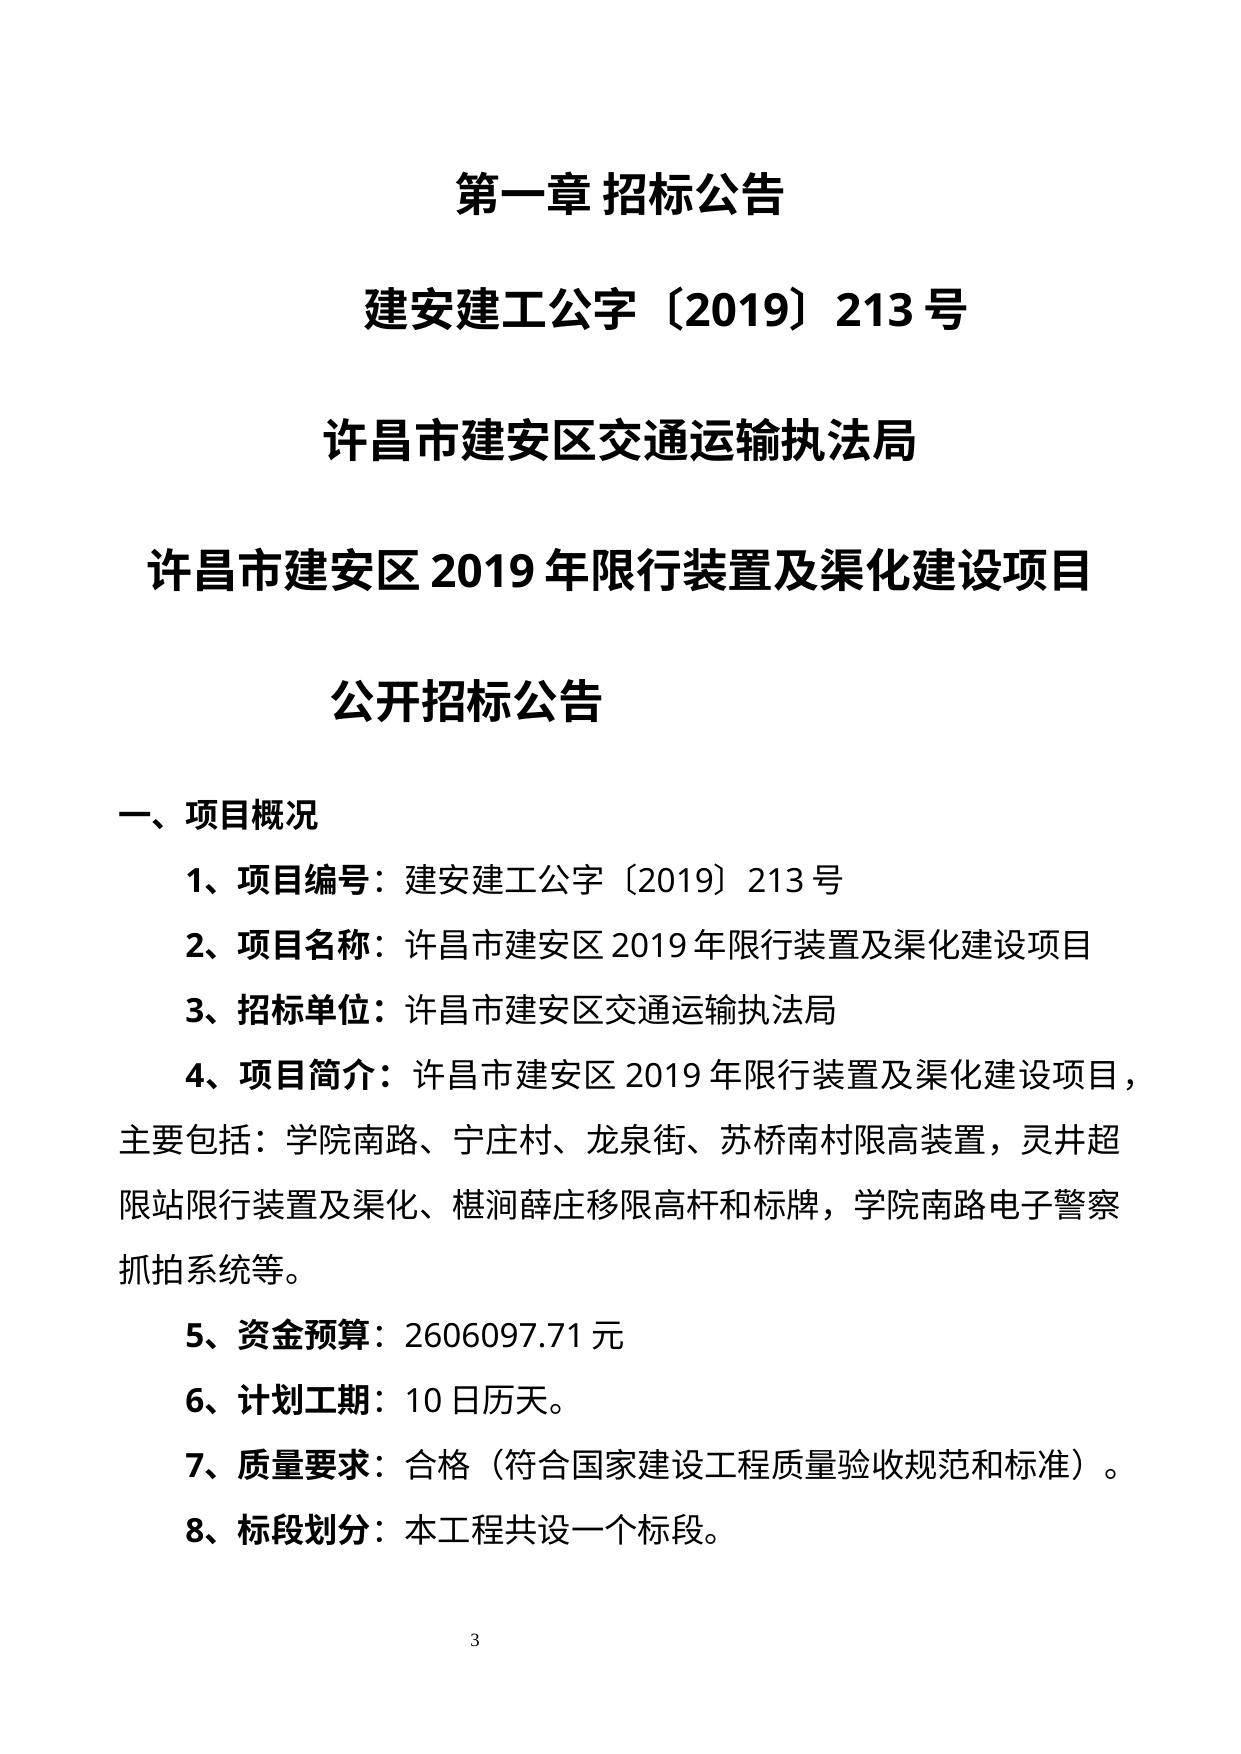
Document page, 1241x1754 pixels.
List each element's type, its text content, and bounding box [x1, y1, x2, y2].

text 一、项目概况 [118, 781, 1122, 846]
text 许昌市建安区2019年限行装置及渠化建设项目 [118, 519, 1122, 617]
text 许昌市建安区交通运输执法局 [118, 388, 1122, 486]
text 4、项目简介：许昌市建安区2019年限行装置及渠化建设项目，主要包括：学院南路、宁庄村、龙泉街、苏桥南村限高装置，灵井超限站限行装置及渠化、椹涧薛庄移限高杆和标牌，学院南路电子警察抓拍系统等。 [118, 1041, 1122, 1301]
text 1、项目编号：建安建工公字〔2019〕213号 [118, 846, 1122, 911]
text 8、标段划分：本工程共设一个标段。 [118, 1496, 1122, 1561]
text 3、招标单位：许昌市建安区交通运输执法局 [118, 976, 1122, 1041]
text 第一章 招标公告 [118, 158, 1122, 224]
text 7、质量要求：合格（符合国家建设工程质量验收规范和标准）。 [118, 1431, 1122, 1496]
text 公开招标公告 [118, 650, 1122, 747]
text 6、计划工期：10日历天。 [118, 1366, 1122, 1431]
text 建安建工公字〔2019〕213号 [118, 258, 1122, 355]
text 5、资金预算：2606097.71元 [118, 1301, 1122, 1366]
text 2、项目名称：许昌市建安区2019年限行装置及渠化建设项目 [118, 911, 1122, 976]
